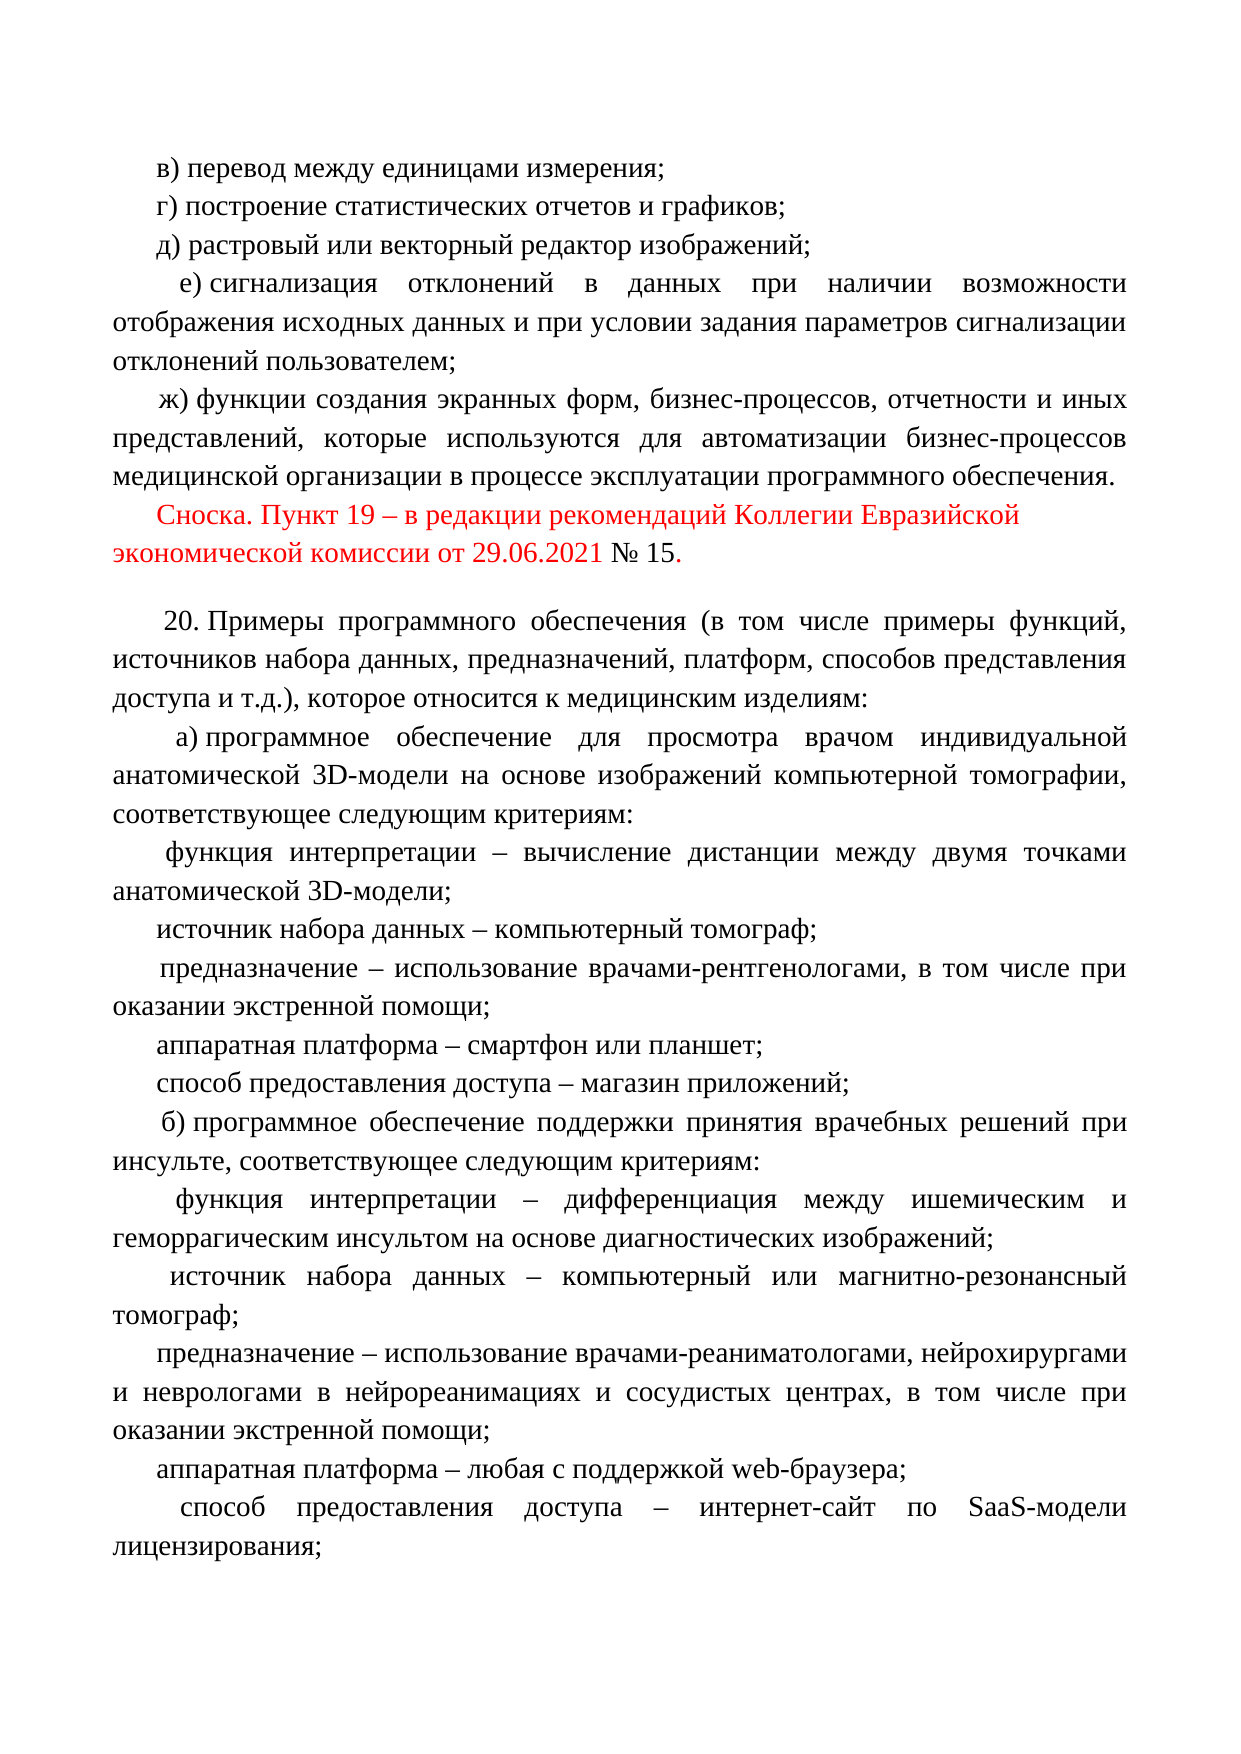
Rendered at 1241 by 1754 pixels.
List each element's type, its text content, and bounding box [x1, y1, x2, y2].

text аппаратная платформа – смартфон или планшет; [112, 1027, 1128, 1061]
text Сноска. Пункт 19 – в редакции рекомендаций Коллегии Евразийской экономической комиссии от 29.06.2021 № 15. [112, 497, 1128, 599]
text способ предоставления доступа – интернет-сайт по SaaS-модели лицензирования; [112, 1489, 1128, 1562]
text б) программное обеспечение поддержки принятия врачебных решений при инсульте, соответствующее следующим критериям: [112, 1104, 1128, 1176]
text источник набора данных – компьютерный или магнитно-резонансный томограф; [112, 1258, 1128, 1330]
text способ предоставления доступа – магазин приложений; [112, 1066, 1128, 1099]
text источник набора данных – компьютерный томограф; [112, 911, 1128, 945]
text ж) функции создания экранных форм, бизнес-процессов, отчетности и иных представлений, которые используются для автоматизации бизнес-процессов медицинской организации в процессе эксплуатации программного обеспечения. [112, 381, 1128, 492]
text предназначение – использование врачами-рентгенологами, в том числе при оказании экстренной помощи; [112, 950, 1128, 1022]
text функция интерпретации – вычисление дистанции между двумя точками анатомической 3D-модели; [112, 834, 1128, 906]
text г) построение статистических отчетов и графиков; [112, 188, 1128, 222]
text в) перевод между единицами измерения; [112, 150, 1128, 183]
text 20. Примеры программного обеспечения (в том числе примеры функций, источников набора данных, предназначений, платформ, способов представления доступа и т.д.), которое относится к медицинским изделиям: [112, 603, 1128, 714]
text а) программное обеспечение для просмотра врачом индивидуальной анатомической 3D-модели на основе изображений компьютерной томографии, соответствующее следующим критериям: [112, 719, 1128, 829]
text аппаратная платформа – любая с поддержкой web-браузера; [112, 1451, 1128, 1484]
text д) растровый или векторный редактор изображений; [112, 227, 1128, 261]
text функция интерпретации – дифференциация между ишемическим и геморрагическим инсультом на основе диагностических изображений; [112, 1181, 1128, 1253]
text е) сигнализация отклонений в данных при наличии возможности отображения исходных данных и при условии задания параметров сигнализации отклонений пользователем; [112, 266, 1128, 376]
text предназначение – использование врачами-реаниматологами, нейрохирургами и неврологами в нейрореанимациях и сосудистых центрах, в том числе при оказании экстренной помощи; [112, 1335, 1128, 1446]
